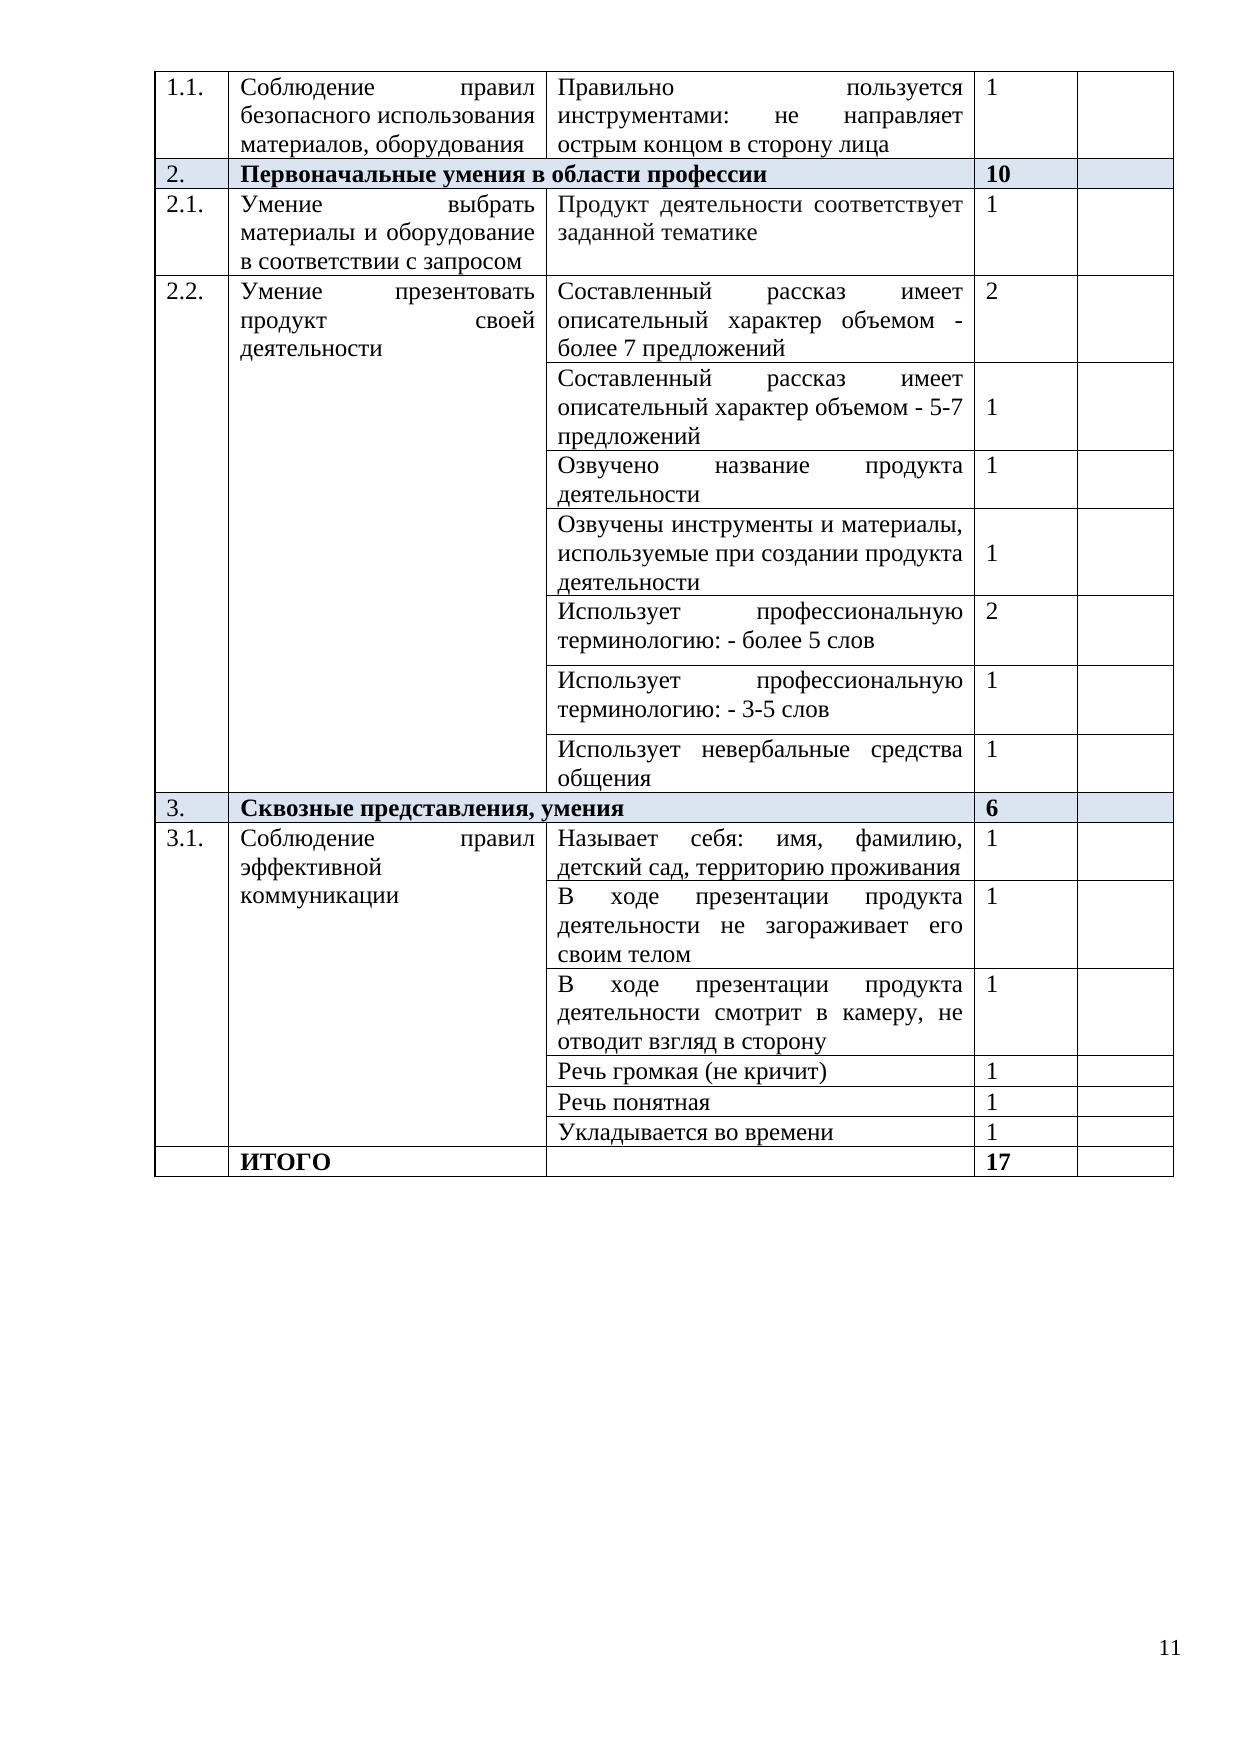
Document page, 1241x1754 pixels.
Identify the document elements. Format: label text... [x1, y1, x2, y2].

table_cell Речь понятная [547, 1087, 974, 1116]
table_cell 2 [975, 276, 1077, 362]
table_cell 1 [975, 451, 1077, 508]
table_cell Умение выбрать материалы и оборудование в соответствии с запросом [229, 189, 546, 275]
table_cell 3.1. [156, 823, 228, 1146]
table_cell Речь громкая (не кричит) [547, 1056, 974, 1086]
table_cell Укладывается во времени [547, 1117, 974, 1146]
table_cell Использует профессиональную терминологию: - более 5 слов [547, 596, 974, 664]
table_cell 2. [156, 159, 228, 188]
table_cell В ходе презентации продукта деятельности не загораживает его своим телом [547, 881, 974, 968]
table_cell [1078, 509, 1173, 595]
table_cell [1078, 881, 1173, 968]
table_cell Использует невербальные средства общения [547, 735, 974, 792]
table_cell [1078, 596, 1173, 664]
table_cell Правильно пользуется инструментами: не направляет острым концом в сторону лица [547, 72, 974, 158]
table_cell Умение презентовать продукт своей деятельности [229, 276, 546, 733]
table_cell [156, 1147, 228, 1176]
table_cell 1 [975, 363, 1077, 449]
table_cell Озвучены инструменты и материалы, используемые при создании продукта деятельности [547, 509, 974, 595]
table_cell [1078, 666, 1173, 733]
table_cell Соблюдение правил безопасного использования материалов, оборудования [229, 72, 546, 158]
table_cell 1 [975, 735, 1077, 792]
table_cell Первоначальные умения в области профессии [229, 159, 974, 188]
table_cell [1078, 969, 1173, 1055]
table_cell 1 [975, 189, 1077, 275]
table_cell [1078, 1087, 1173, 1116]
table_cell 1 [975, 666, 1077, 733]
table_cell [1078, 159, 1173, 188]
table_cell В ходе презентации продукта деятельности смотрит в камеру, не отводит взгляд в сторону [547, 969, 974, 1055]
table_cell 2.1. [156, 189, 228, 275]
table_cell Называет себя: имя, фамилию, детский сад, территорию проживания [547, 823, 974, 880]
table_cell Озвучено название продукта деятельности [547, 451, 974, 508]
table_cell 1 [975, 969, 1077, 1055]
table_cell [1078, 1056, 1173, 1086]
table_cell 17 [975, 1147, 1077, 1176]
table_cell 2 [975, 596, 1077, 664]
table_cell [1078, 451, 1173, 508]
table_cell [1078, 276, 1173, 362]
table_cell [229, 734, 546, 792]
table_cell [1078, 72, 1173, 158]
table_cell 10 [975, 159, 1077, 188]
table_cell 1.1. [156, 72, 228, 158]
table_cell 1 [975, 1056, 1077, 1086]
table_cell [156, 734, 228, 792]
table_cell 1 [975, 1117, 1077, 1146]
table_cell [1078, 793, 1173, 822]
table_cell 1 [975, 823, 1077, 880]
table_cell Составленный рассказ имеет описательный характер объемом - 5-7 предложений [547, 363, 974, 449]
table_cell [1078, 735, 1173, 792]
table_cell Использует профессиональную терминологию: - 3-5 слов [547, 666, 974, 733]
table_cell [1078, 1117, 1173, 1146]
table_cell Продукт деятельности соответствует заданной тематике [547, 189, 974, 275]
table_cell Составленный рассказ имеет описательный характер объемом - более 7 предложений [547, 276, 974, 362]
table_cell Соблюдение правил эффективной коммуникации [229, 823, 546, 1146]
table_cell [1078, 189, 1173, 275]
table_cell 6 [975, 793, 1077, 822]
table_cell 1 [975, 881, 1077, 968]
table_cell [1078, 363, 1173, 449]
table_cell 1 [975, 509, 1077, 595]
table_cell 2.2. [156, 276, 228, 733]
table_cell 1 [975, 1087, 1077, 1116]
table_cell 3. [156, 793, 228, 822]
table_cell [1078, 1147, 1173, 1176]
table_cell Сквозные представления, умения [229, 793, 974, 822]
table_cell [547, 1147, 974, 1176]
table_cell 1 [975, 72, 1077, 158]
table_cell ИТОГО [229, 1147, 546, 1176]
table_cell [1078, 823, 1173, 880]
